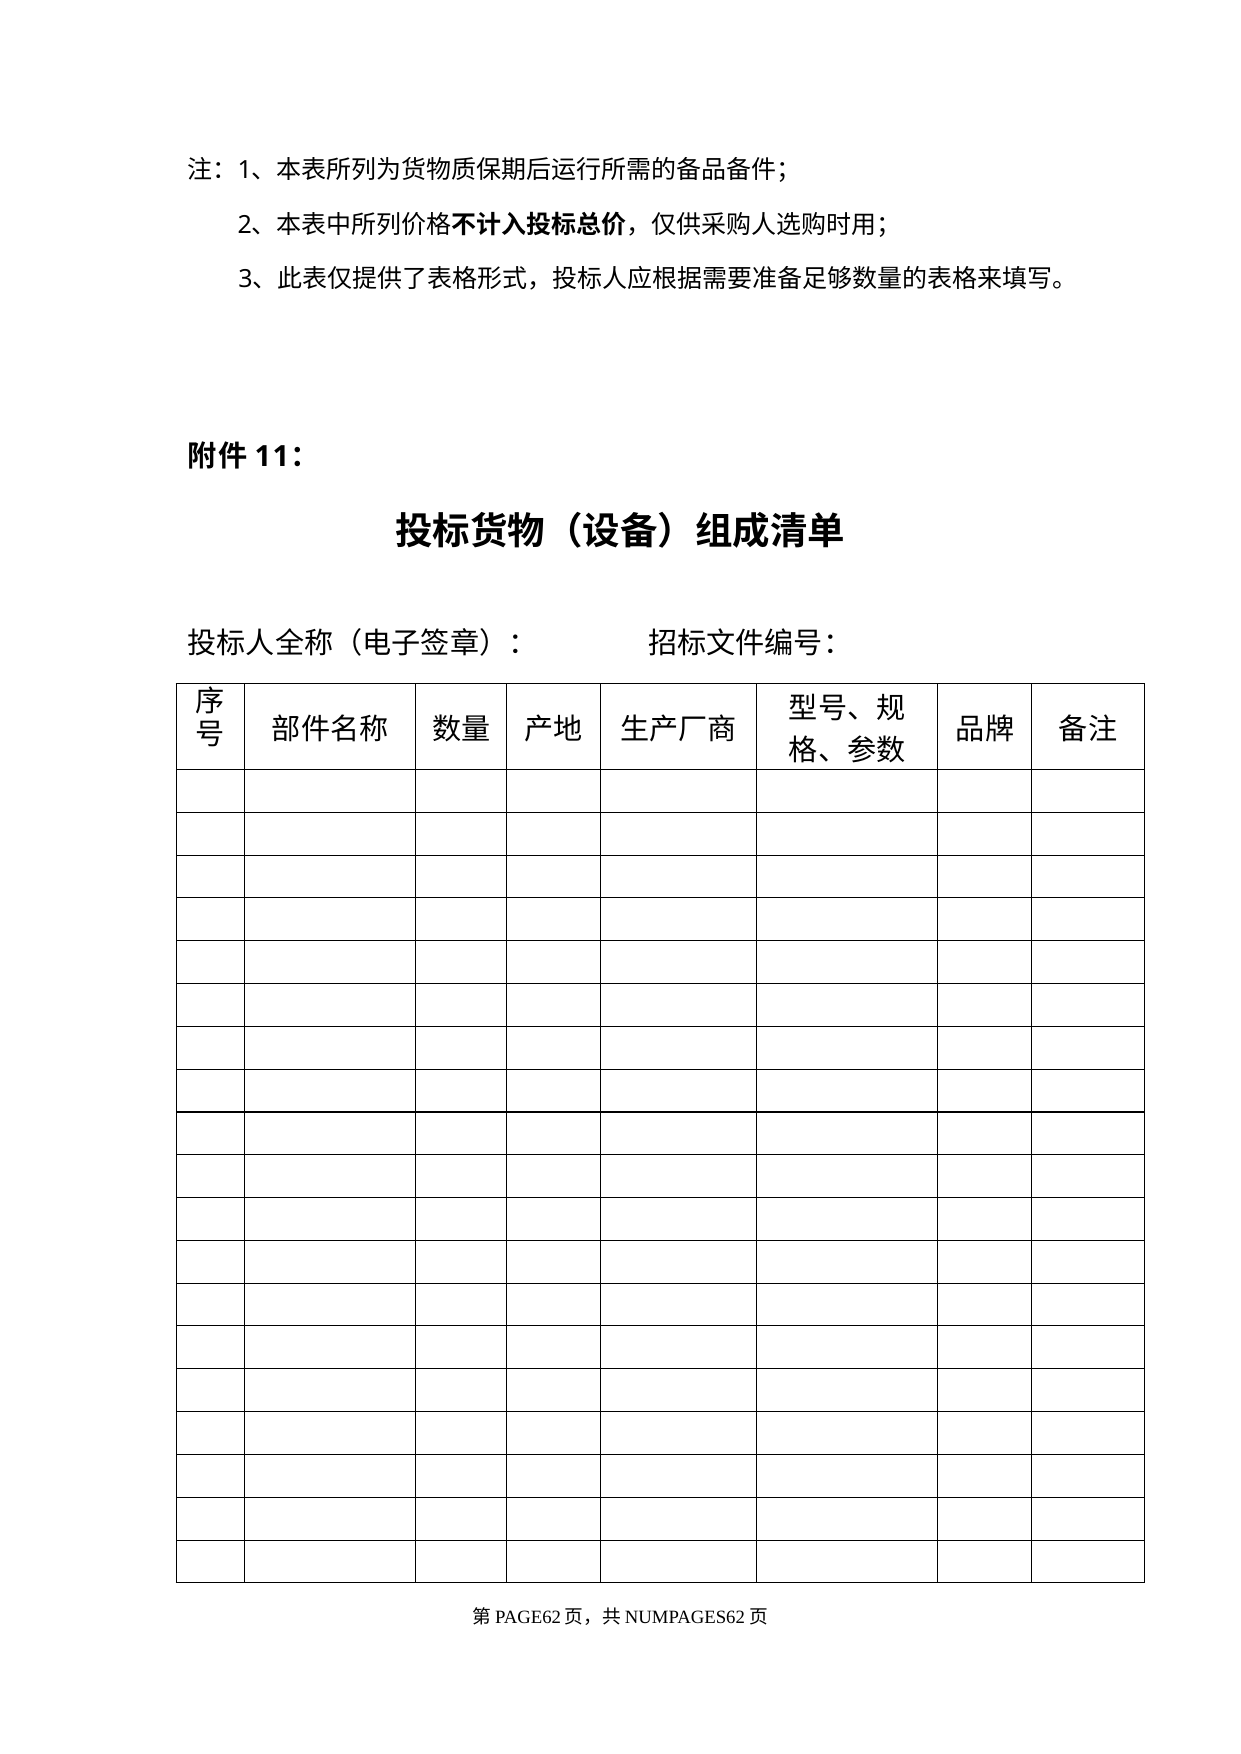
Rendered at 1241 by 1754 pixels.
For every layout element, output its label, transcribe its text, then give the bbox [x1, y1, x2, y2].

table_cell [507, 898, 600, 940]
table_header 数量 [416, 684, 506, 769]
table_cell [938, 856, 1031, 897]
table_cell [507, 1241, 600, 1283]
table_cell [245, 898, 415, 940]
table_cell [416, 898, 506, 940]
table_cell [245, 1241, 415, 1283]
table_cell [1032, 1498, 1144, 1539]
table_cell [245, 813, 415, 854]
table_cell [1032, 1455, 1144, 1497]
table_cell [938, 1113, 1031, 1154]
table_cell [507, 1284, 600, 1325]
table_cell [757, 1113, 937, 1154]
text 投标货物（设备）组成清单 [187, 501, 1053, 555]
table_cell [938, 1455, 1031, 1497]
table_cell [601, 1541, 756, 1582]
table_cell [507, 1412, 600, 1454]
table_cell [1032, 1412, 1144, 1454]
table_cell [177, 813, 244, 854]
table_cell [757, 1498, 937, 1539]
table_cell [938, 941, 1031, 983]
table_cell [177, 1198, 244, 1240]
table_cell [757, 856, 937, 897]
table_cell [938, 770, 1031, 812]
table_cell [245, 1155, 415, 1197]
table_cell [177, 770, 244, 812]
table_cell [245, 1198, 415, 1240]
table_header 部件名称 [245, 684, 415, 769]
table_cell [601, 856, 756, 897]
table_cell [416, 1113, 506, 1154]
table_cell [938, 1326, 1031, 1368]
table_cell [416, 770, 506, 812]
table_cell [177, 941, 244, 983]
table_cell [601, 1369, 756, 1411]
table_cell [245, 941, 415, 983]
table_cell [177, 984, 244, 1026]
table_cell [1032, 1541, 1144, 1582]
table_cell [1032, 1284, 1144, 1325]
table_cell [177, 1284, 244, 1325]
table_cell [416, 1198, 506, 1240]
table_cell [416, 1284, 506, 1325]
table_cell [757, 813, 937, 854]
table_cell [245, 1284, 415, 1325]
table_cell [507, 1369, 600, 1411]
table_cell [245, 1498, 415, 1539]
table_cell [757, 1455, 937, 1497]
table_cell [757, 770, 937, 812]
table_cell [177, 1412, 244, 1454]
table_cell [416, 1541, 506, 1582]
table_cell [507, 856, 600, 897]
table_cell [1032, 1369, 1144, 1411]
table_cell [938, 1155, 1031, 1197]
table_header 产地 [507, 684, 600, 769]
table_cell [938, 813, 1031, 854]
table_cell [416, 941, 506, 983]
table_cell [938, 1070, 1031, 1111]
table_cell [507, 941, 600, 983]
table_header 生产厂商 [601, 684, 756, 769]
text 投标人全称（电子签章）： 招标文件编号： [187, 620, 1053, 662]
table_cell [1032, 941, 1144, 983]
table_cell [507, 1027, 600, 1068]
table_cell [416, 856, 506, 897]
table_cell [601, 941, 756, 983]
table_cell [601, 1455, 756, 1497]
table_cell [757, 941, 937, 983]
table_cell [601, 770, 756, 812]
table_cell [757, 1369, 937, 1411]
table_cell [416, 1241, 506, 1283]
table_cell [507, 1498, 600, 1539]
table_cell [757, 1155, 937, 1197]
table_cell [601, 1284, 756, 1325]
table_cell [938, 1241, 1031, 1283]
table_cell [938, 984, 1031, 1026]
table_cell [416, 1412, 506, 1454]
table_cell [1032, 1027, 1144, 1068]
table_cell [177, 1498, 244, 1539]
table_cell [507, 1113, 600, 1154]
table_cell [938, 1198, 1031, 1240]
table_cell [177, 1027, 244, 1068]
table_cell [601, 984, 756, 1026]
table_cell [177, 1241, 244, 1283]
table_cell [757, 1284, 937, 1325]
table_cell [416, 1369, 506, 1411]
table_cell [177, 1113, 244, 1154]
table_cell [601, 1412, 756, 1454]
table_cell [416, 1155, 506, 1197]
table_cell [177, 898, 244, 940]
table_cell [177, 1326, 244, 1368]
table_cell [245, 1027, 415, 1068]
table_cell [938, 1541, 1031, 1582]
table_header 品牌 [938, 684, 1031, 769]
table_cell [938, 898, 1031, 940]
table_cell [507, 1326, 600, 1368]
table_cell [245, 1369, 415, 1411]
table_cell [601, 1241, 756, 1283]
table_cell [507, 1070, 600, 1111]
table_cell [1032, 1070, 1144, 1111]
table_cell [245, 1326, 415, 1368]
table_cell [757, 1412, 937, 1454]
table_cell [416, 984, 506, 1026]
table_cell [757, 1027, 937, 1068]
table_cell [245, 984, 415, 1026]
table_cell [601, 1113, 756, 1154]
table_cell [245, 856, 415, 897]
table_header 序号 [177, 684, 244, 769]
table_cell [245, 1541, 415, 1582]
table_cell [507, 770, 600, 812]
table_cell [757, 1326, 937, 1368]
text 3、此表仅提供了表格形式，投标人应根据需要准备足够数量的表格来填写。 [187, 259, 1053, 295]
text 附件11： [187, 432, 1053, 474]
table_cell [416, 1498, 506, 1539]
table_cell [416, 1455, 506, 1497]
table_cell [1032, 1241, 1144, 1283]
table_cell [177, 1455, 244, 1497]
table_cell [1032, 1155, 1144, 1197]
table_cell [177, 1155, 244, 1197]
table_header 备注 [1032, 684, 1144, 769]
table_cell [757, 1198, 937, 1240]
table_cell [601, 813, 756, 854]
table_cell [938, 1369, 1031, 1411]
table_cell [1032, 1326, 1144, 1368]
table_cell [601, 1198, 756, 1240]
table_cell [507, 984, 600, 1026]
table_cell [601, 898, 756, 940]
table_cell [757, 1070, 937, 1111]
table_cell [757, 1241, 937, 1283]
table_cell [245, 1070, 415, 1111]
table_cell [507, 1198, 600, 1240]
table_cell [938, 1498, 1031, 1539]
table_cell [757, 1541, 937, 1582]
table_cell [938, 1412, 1031, 1454]
table_cell [245, 1412, 415, 1454]
table_cell [416, 1070, 506, 1111]
table_cell [1032, 770, 1144, 812]
table_cell [416, 1326, 506, 1368]
table_cell [938, 1284, 1031, 1325]
table_header 型号、规格、参数 [757, 684, 937, 769]
text 2、本表中所列价格不计入投标总价，仅供采购人选购时用； [187, 204, 1053, 241]
table_cell [601, 1155, 756, 1197]
table_cell [1032, 813, 1144, 854]
table_cell [507, 813, 600, 854]
table_cell [1032, 1113, 1144, 1154]
table_cell [1032, 898, 1144, 940]
table_cell [245, 1113, 415, 1154]
table_cell [601, 1070, 756, 1111]
table_cell [177, 1070, 244, 1111]
table_cell [1032, 1198, 1144, 1240]
table_cell [177, 1369, 244, 1411]
table_cell [245, 770, 415, 812]
table_cell [416, 813, 506, 854]
table_cell [245, 1455, 415, 1497]
table_cell [416, 1027, 506, 1068]
table_cell [938, 1027, 1031, 1068]
table_cell [601, 1326, 756, 1368]
table_cell [177, 856, 244, 897]
table_cell [601, 1498, 756, 1539]
table_cell [507, 1155, 600, 1197]
table_cell [1032, 984, 1144, 1026]
table_cell [177, 1541, 244, 1582]
table_cell [601, 1027, 756, 1068]
table_cell [1032, 856, 1144, 897]
text 注：1、本表所列为货物质保期后运行所需的备品备件； [187, 150, 1053, 186]
table_cell [507, 1541, 600, 1582]
table_cell [757, 984, 937, 1026]
table_cell [757, 898, 937, 940]
table_cell [507, 1455, 600, 1497]
